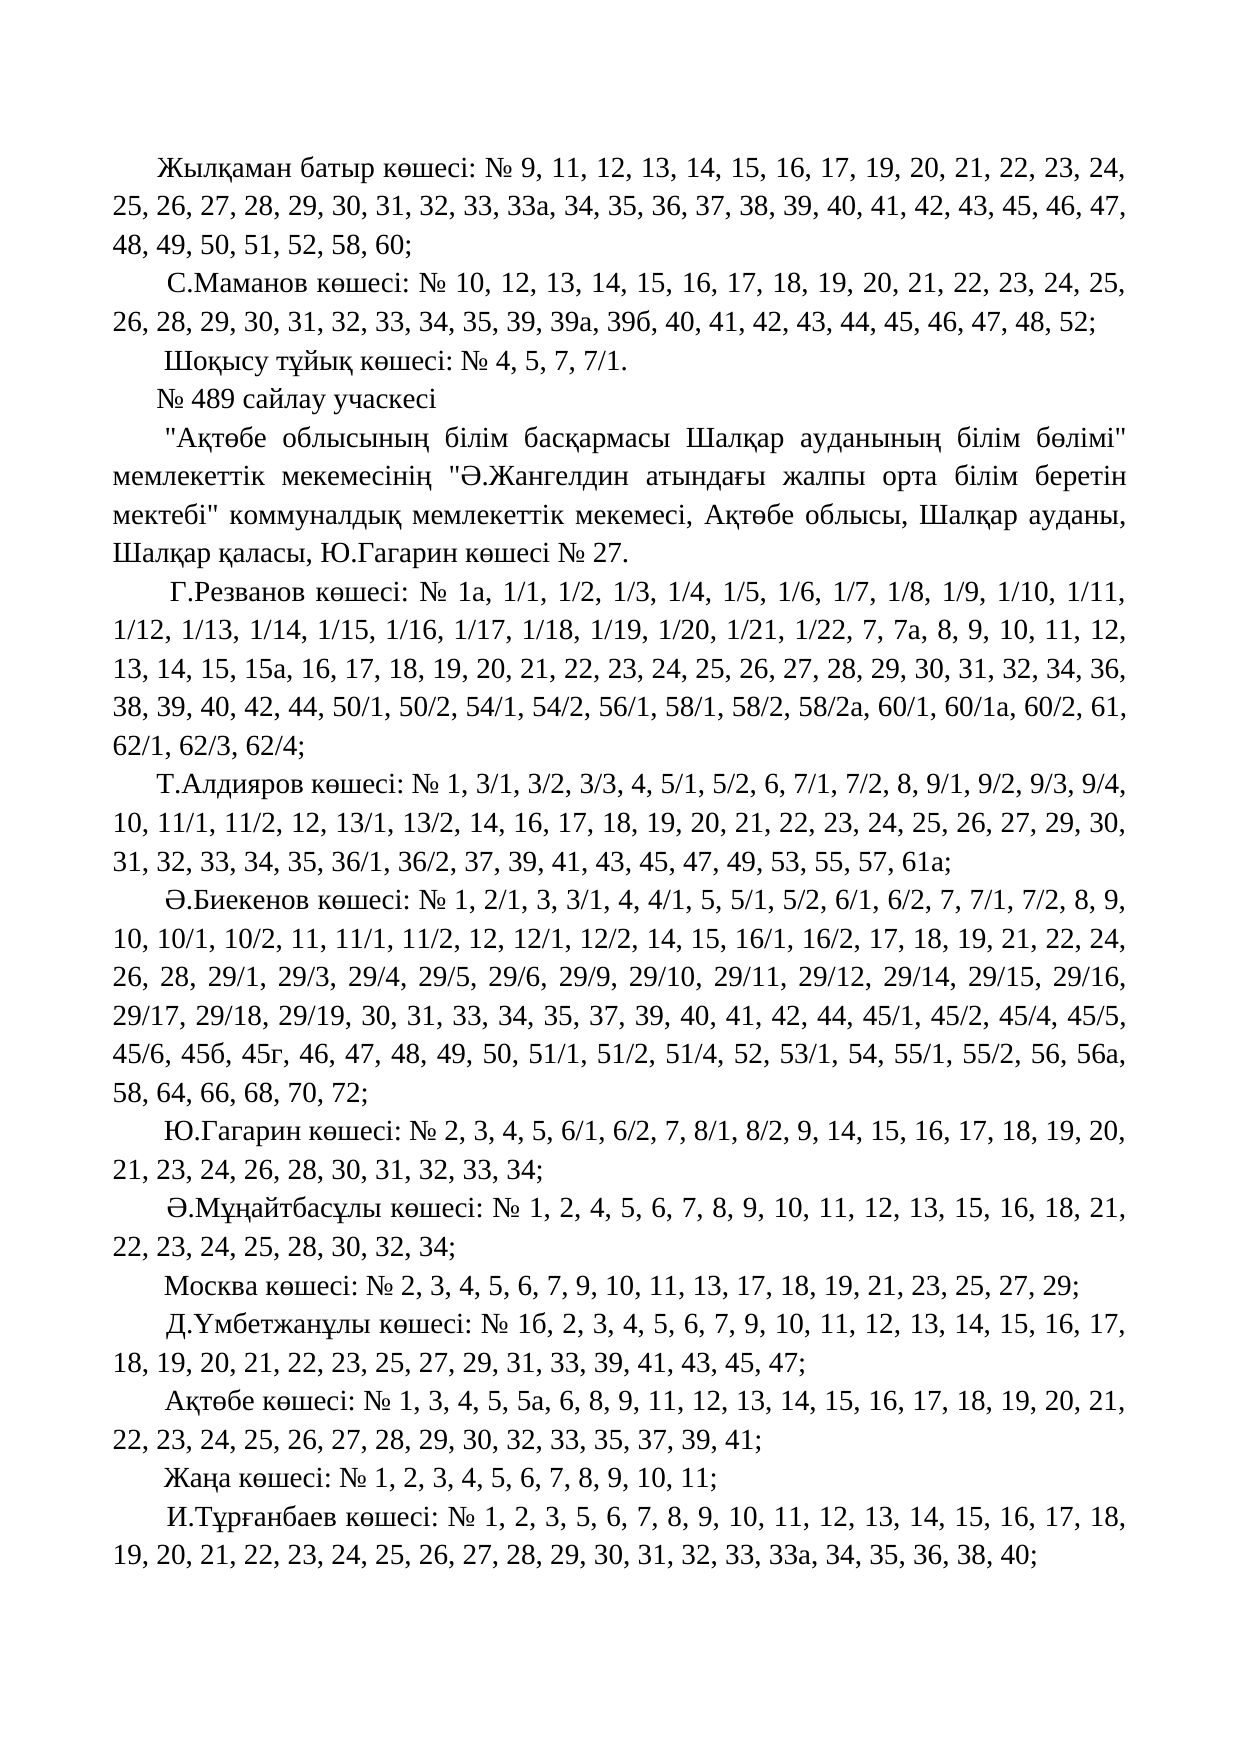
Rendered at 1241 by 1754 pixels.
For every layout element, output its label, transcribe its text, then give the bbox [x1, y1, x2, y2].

text "Ақтөбе облысының білім басқармасы Шалқар ауданының білім бөлімі" мемлекеттік мекемесінің "Ә.Жангелдин атындағы жалпы орта білім беретін мектебі" коммуналдық мемлекеттік мекемесі, Ақтөбе облысы, Шалқар ауданы, Шалқар қаласы, Ю.Гагарин көшесі № 27. [112, 420, 1128, 569]
text Ақтөбе көшесі: № 1, 3, 4, 5, 5а, 6, 8, 9, 11, 12, 13, 14, 15, 16, 17, 18, 19, 20, 21, 22, 23, 24, 25, 26, 27, 28, 29, 30, 32, 33, 35, 37, 39, 41; [112, 1383, 1128, 1455]
text Г.Резванов көшесі: № 1а, 1/1, 1/2, 1/3, 1/4, 1/5, 1/6, 1/7, 1/8, 1/9, 1/10, 1/11, 1/12, 1/13, 1/14, 1/15, 1/16, 1/17, 1/18, 1/19, 1/20, 1/21, 1/22, 7, 7а, 8, 9, 10, 11, 12, 13, 14, 15, 15а, 16, 17, 18, 19, 20, 21, 22, 23, 24, 25, 26, 27, 28, 29, 30, 31, 32, 34, 36, 38, 39, 40, 42, 44, 50/1, 50/2, 54/1, 54/2, 56/1, 58/1, 58/2, 58/2а, 60/1, 60/1а, 60/2, 61, 62/1, 62/3, 62/4; [112, 574, 1128, 762]
text И.Тұрғанбаев көшесі: № 1, 2, 3, 5, 6, 7, 8, 9, 10, 11, 12, 13, 14, 15, 16, 17, 18, 19, 20, 21, 22, 23, 24, 25, 26, 27, 28, 29, 30, 31, 32, 33, 33а, 34, 35, 36, 38, 40; [112, 1499, 1128, 1571]
text Ю.Гагарин көшесі: № 2, 3, 4, 5, 6/1, 6/2, 7, 8/1, 8/2, 9, 14, 15, 16, 17, 18, 19, 20, 21, 23, 24, 26, 28, 30, 31, 32, 33, 34; [112, 1113, 1128, 1186]
text Ә.Биекенов көшесі: № 1, 2/1, 3, 3/1, 4, 4/1, 5, 5/1, 5/2, 6/1, 6/2, 7, 7/1, 7/2, 8, 9, 10, 10/1, 10/2, 11, 11/1, 11/2, 12, 12/1, 12/2, 14, 15, 16/1, 16/2, 17, 18, 19, 21, 22, 24, 26, 28, 29/1, 29/3, 29/4, 29/5, 29/6, 29/9, 29/10, 29/11, 29/12, 29/14, 29/15, 29/16, 29/17, 29/18, 29/19, 30, 31, 33, 34, 35, 37, 39, 40, 41, 42, 44, 45/1, 45/2, 45/4, 45/5, 45/6, 45б, 45г, 46, 47, 48, 49, 50, 51/1, 51/2, 51/4, 52, 53/1, 54, 55/1, 55/2, 56, 56а, 58, 64, 66, 68, 70, 72; [112, 882, 1128, 1108]
text № 489 сайлау учаскесі [112, 381, 1128, 415]
text Ә.Мұңайтбасұлы көшесі: № 1, 2, 4, 5, 6, 7, 8, 9, 10, 11, 12, 13, 15, 16, 18, 21, 22, 23, 24, 25, 28, 30, 32, 34; [112, 1191, 1128, 1263]
text Д.Үмбетжанұлы көшесі: № 1б, 2, 3, 4, 5, 6, 7, 9, 10, 11, 12, 13, 14, 15, 16, 17, 18, 19, 20, 21, 22, 23, 25, 27, 29, 31, 33, 39, 41, 43, 45, 47; [112, 1306, 1128, 1378]
text С.Маманов көшесі: № 10, 12, 13, 14, 15, 16, 17, 18, 19, 20, 21, 22, 23, 24, 25, 26, 28, 29, 30, 31, 32, 33, 34, 35, 39, 39а, 39б, 40, 41, 42, 43, 44, 45, 46, 47, 48, 52; [112, 266, 1128, 338]
text Москва көшесі: № 2, 3, 4, 5, 6, 7, 9, 10, 11, 13, 17, 18, 19, 21, 23, 25, 27, 29; [112, 1268, 1128, 1301]
text Шоқысу тұйық көшесі: № 4, 5, 7, 7/1. [112, 343, 1128, 376]
text Жылқаман батыр көшесі: № 9, 11, 12, 13, 14, 15, 16, 17, 19, 20, 21, 22, 23, 24, 25, 26, 27, 28, 29, 30, 31, 32, 33, 33а, 34, 35, 36, 37, 38, 39, 40, 41, 42, 43, 45, 46, 47, 48, 49, 50, 51, 52, 58, 60; [112, 150, 1128, 261]
text Жаңа көшесі: № 1, 2, 3, 4, 5, 6, 7, 8, 9, 10, 11; [112, 1460, 1128, 1494]
text Т.Алдияров көшесі: № 1, 3/1, 3/2, 3/3, 4, 5/1, 5/2, 6, 7/1, 7/2, 8, 9/1, 9/2, 9/3, 9/4, 10, 11/1, 11/2, 12, 13/1, 13/2, 14, 16, 17, 18, 19, 20, 21, 22, 23, 24, 25, 26, 27, 29, 30, 31, 32, 33, 34, 35, 36/1, 36/2, 37, 39, 41, 43, 45, 47, 49, 53, 55, 57, 61а; [112, 767, 1128, 877]
